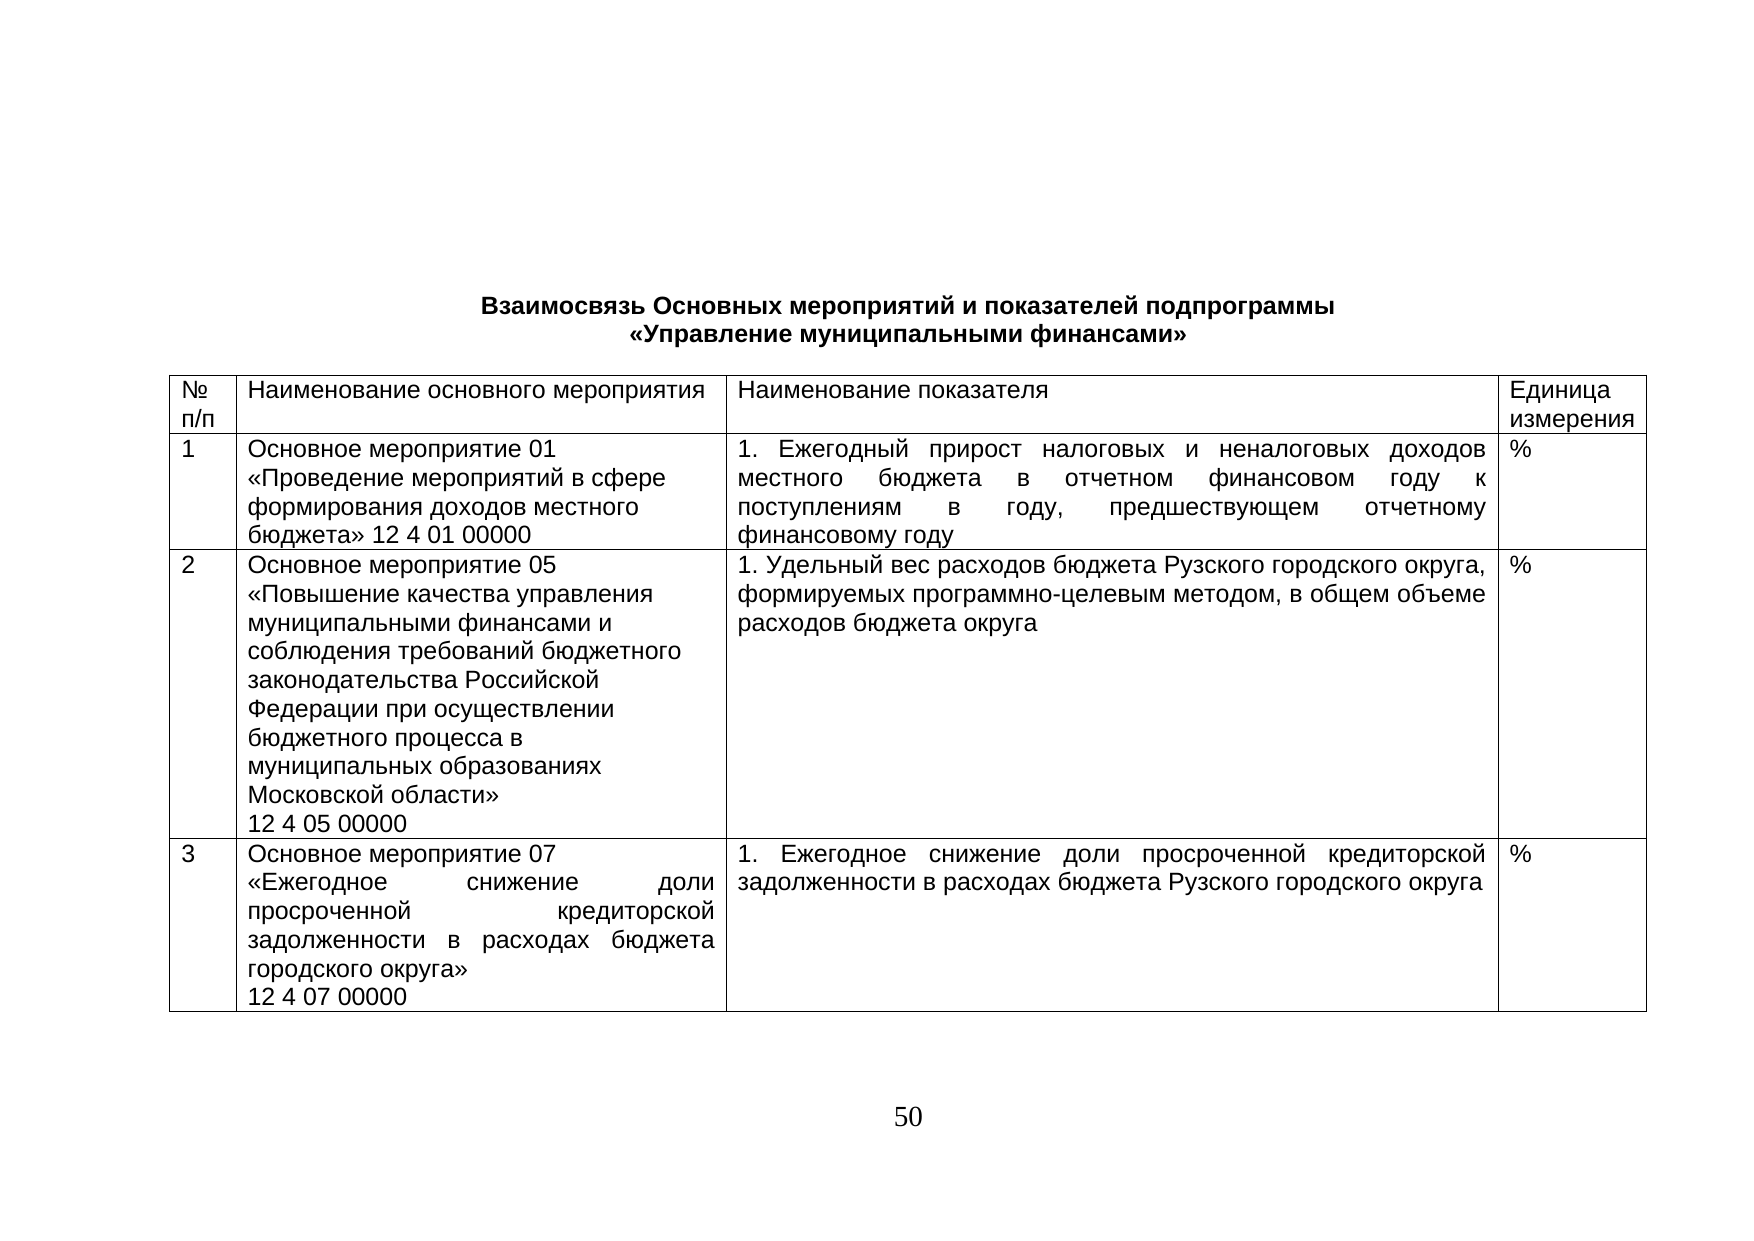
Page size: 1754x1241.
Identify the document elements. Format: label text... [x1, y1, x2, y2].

text «Управление муниципальными финансами» [148, 319, 1668, 348]
table_cell % [1499, 550, 1646, 838]
table_cell % [1499, 839, 1646, 1011]
table_cell Основное мероприятие 05 «Повышение качества управления муниципальными финансами и соблюдения требований бюджетного законодательства Российской Федерации при осуществлении бюджетного процесса в муниципальных образованиях Московской области» 12 4 05 00000 [237, 550, 726, 838]
table_cell 1 [170, 434, 236, 549]
table_cell 1. Ежегодный прирост налоговых и неналоговых доходов местного бюджета в отчетном финансовом году к поступлениям в году, предшествующем отчетному финансовому году [727, 434, 1498, 549]
table_cell % [1499, 434, 1646, 549]
table_cell Основное мероприятие 01 «Проведение мероприятий в сфере формирования доходов местного бюджета» 12 4 01 00000 [237, 434, 726, 549]
table_cell 1. Ежегодное снижение доли просроченной кредиторской задолженности в расходах бюджета Рузского городского округа [727, 839, 1498, 1011]
table_header Единица измерения [1499, 376, 1646, 433]
table_cell 3 [170, 839, 236, 1011]
text Взаимосвязь Основных мероприятий и показателей подпрограммы [148, 291, 1668, 319]
table_header Наименование основного мероприятия [237, 376, 726, 433]
table_cell 1. Удельный вес расходов бюджета Рузского городского округа, формируемых программно-целевым методом, в общем объеме расходов бюджета округа [727, 550, 1498, 838]
table_cell Основное мероприятие 07 «Ежегодное снижение доли просроченной кредиторской задолженности в расходах бюджета городского округа» 12 4 07 00000 [237, 839, 726, 1011]
table_header Наименование показателя [727, 376, 1498, 433]
table_header № п/п [170, 376, 236, 433]
table_cell 2 [170, 550, 236, 838]
